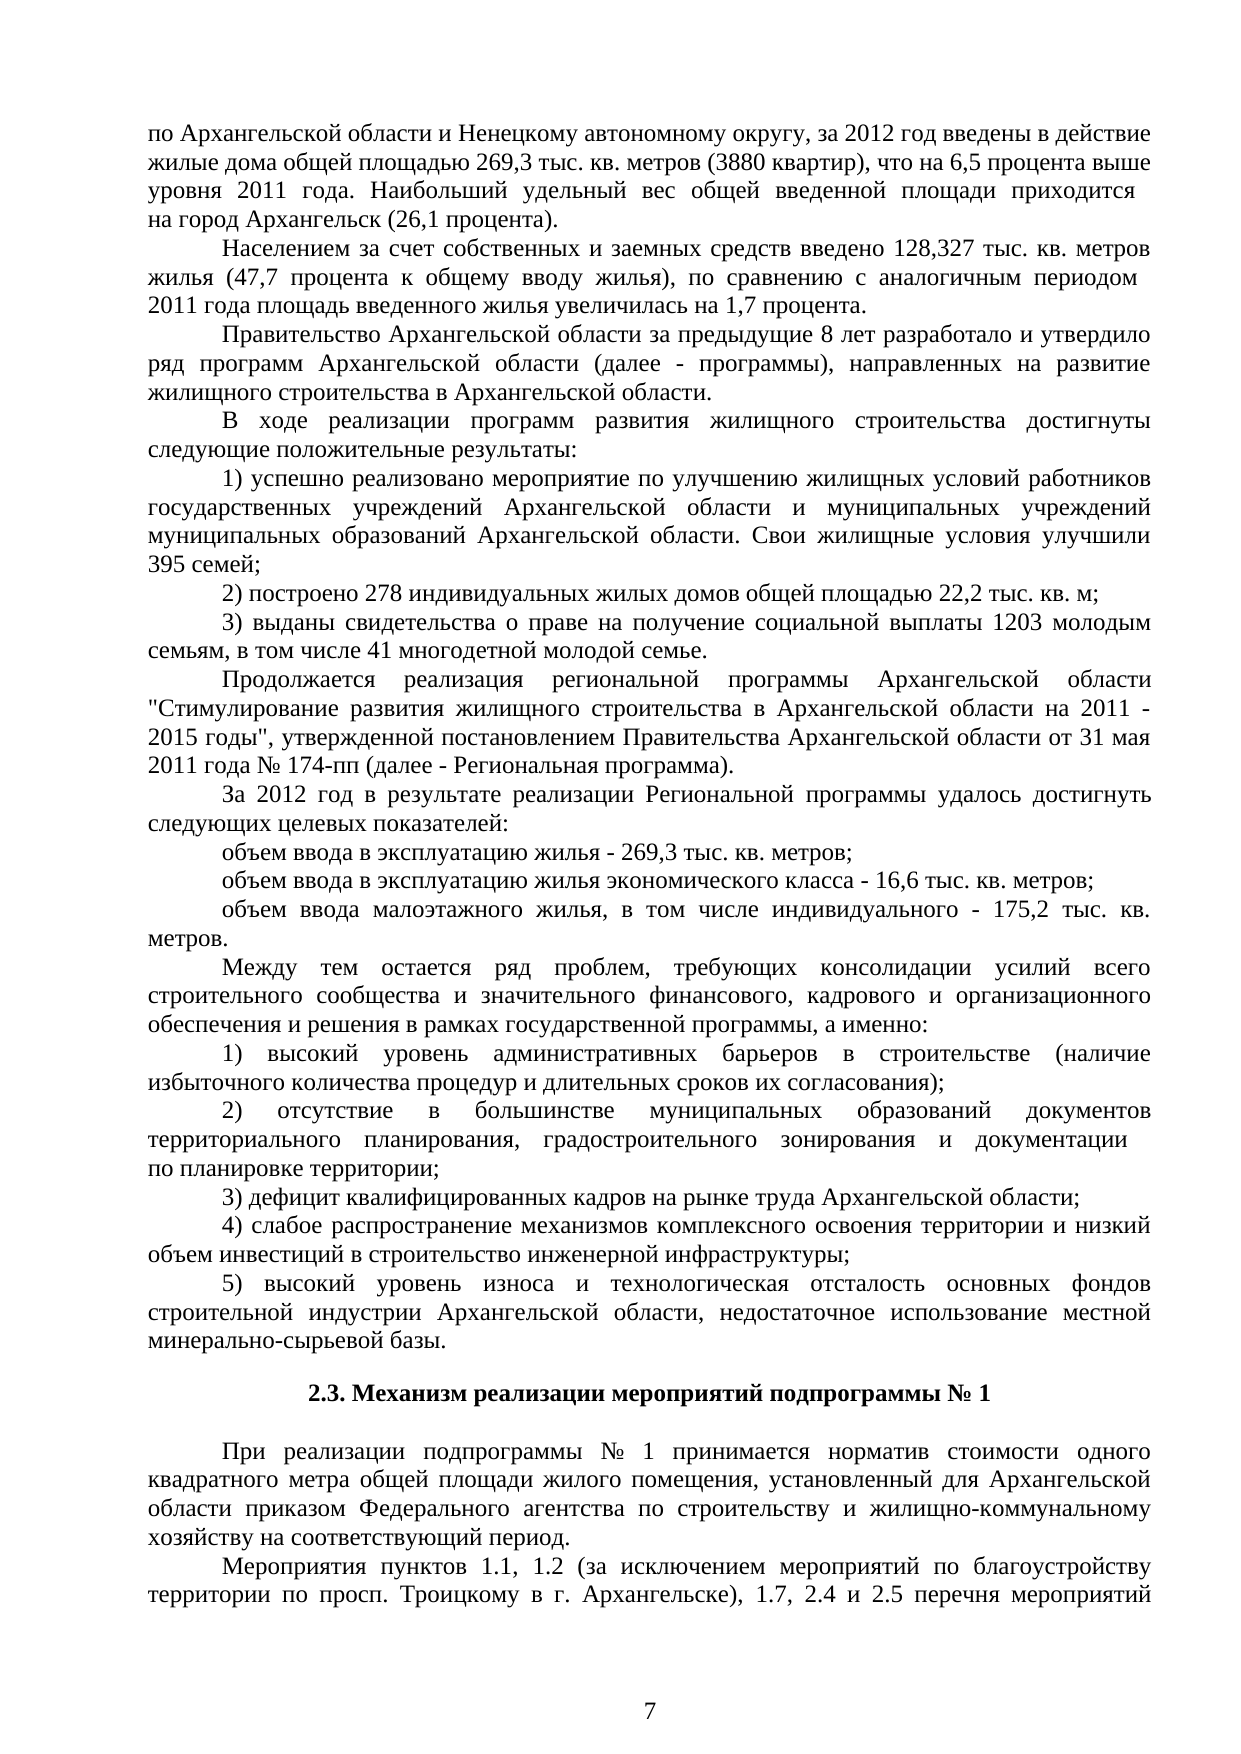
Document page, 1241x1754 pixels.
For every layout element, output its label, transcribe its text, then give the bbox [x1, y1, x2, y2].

text Между тем остается ряд проблем, требующих консолидации усилий всего строительного сообщества и значительного финансового, кадрового и организационного обеспечения и решения в рамках государственной программы, а именно: [148, 952, 1152, 1038]
text В ходе реализации программ развития жилищного строительства достигнуты следующие положительные результаты: [148, 406, 1152, 463]
text При реализации подпрограммы № 1 принимается норматив стоимости одного квадратного метра общей площади жилого помещения, установленный для Архангельской области приказом Федерального агентства по строительству и жилищно-коммунальному хозяйству на соответствующий период. [148, 1436, 1152, 1551]
text 4) слабое распространение механизмов комплексного освоения территории и низкий объем инвестиций в строительство инженерной инфраструктуры; [148, 1211, 1152, 1268]
text 1) успешно реализовано мероприятие по улучшению жилищных условий работников государственных учреждений Архангельской области и муниципальных учреждений муниципальных образований Архангельской области. Свои жилищные условия улучшили 395 семей; [148, 463, 1152, 578]
text 1) высокий уровень административных барьеров в строительстве (наличие избыточного количества процедур и длительных сроков их согласования); [148, 1038, 1152, 1096]
text 3) дефицит квалифицированных кадров на рынке труда Архангельской области; [148, 1182, 1152, 1211]
text Правительство Архангельской области за предыдущие 8 лет разработало и утвердило ряд программ Архангельской области (далее - программы), направленных на развитие жилищного строительства в Архангельской области. [148, 319, 1152, 406]
title 2.3. Механизм реализации мероприятий подпрограммы № 1 [148, 1378, 1152, 1407]
text Населением за счет собственных и заемных средств введено 128,327 тыс. кв. метров жилья (47,7 процента к общему вводу жилья), по сравнению с аналогичным периодом 2011 года площадь введенного жилья увеличилась на 1,7 процента. [148, 233, 1152, 319]
text 3) выданы свидетельства о праве на получение социальной выплаты 1203 молодым семьям, в том числе 41 многодетной молодой семье. [148, 607, 1152, 664]
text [148, 118, 1152, 233]
text объем ввода в эксплуатацию жилья экономического класса - 16,6 тыс. кв. метров; [148, 866, 1152, 894]
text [148, 1551, 1152, 1608]
text Продолжается реализация региональной программы Архангельской области "Стимулирование развития жилищного строительства в Архангельской области на 2011 - 2015 годы", утвержденной постановлением Правительства Архангельской области от 31 мая 2011 года № 174-пп (далее - Региональная программа). [148, 664, 1152, 779]
text 2) построено 278 индивидуальных жилых домов общей площадью 22,2 тыс. кв. м; [148, 578, 1152, 607]
text 5) высокий уровень износа и технологическая отсталость основных фондов строительной индустрии Архангельской области, недостаточное использование местной минерально-сырьевой базы. [148, 1268, 1152, 1354]
text За 2012 год в результате реализации Региональной программы удалось достигнуть следующих целевых показателей: [148, 779, 1152, 837]
text объем ввода малоэтажного жилья, в том числе индивидуального - 175,2 тыс. кв. метров. [148, 894, 1152, 952]
text 2) отсутствие в большинстве муниципальных образований документов территориального планирования, градостроительного зонирования и документации по планировке территории; [148, 1096, 1152, 1182]
text объем ввода в эксплуатацию жилья - 269,3 тыс. кв. метров; [148, 837, 1152, 866]
